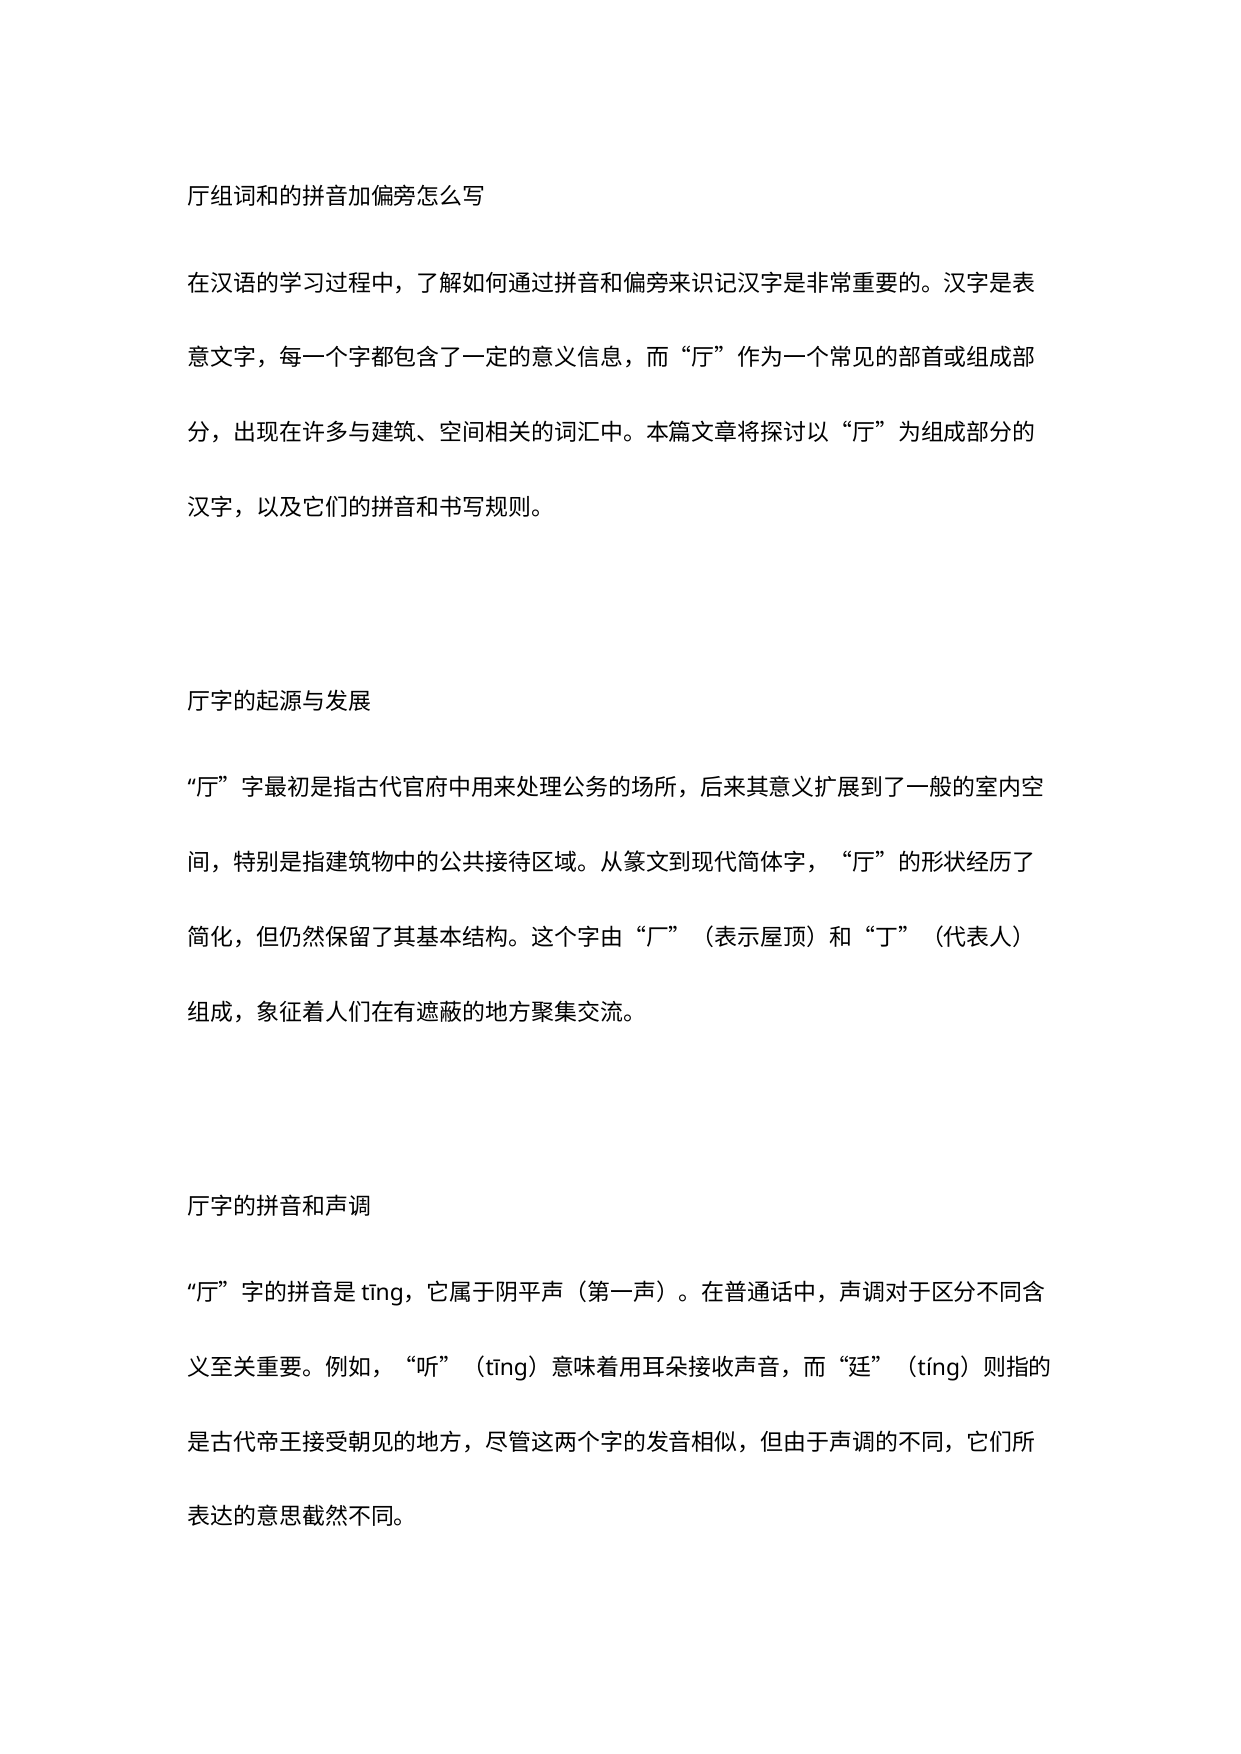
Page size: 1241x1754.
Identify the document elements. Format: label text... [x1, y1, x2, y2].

text 厅字的起源与发展 [187, 667, 1053, 732]
text “厅”字最初是指古代官府中用来处理公务的场所，后来其意义扩展到了一般的室内空间，特别是指建筑物中的公共接待区域。从篆文到现代简体字，“厅”的形状经历了简化，但仍然保留了其基本结构。这个字由“厂”（表示屋顶）和“丁”（代表人）组成，象征着人们在有遮蔽的地方聚集交流。 [187, 753, 1053, 1042]
text 厅字的拼音和声调 [187, 1172, 1053, 1237]
text “厅”字的拼音是 tīng，它属于阴平声（第一声）。在普通话中，声调对于区分不同含义至关重要。例如，“听”（tīng）意味着用耳朵接收声音，而“廷”（tíng）则指的是古代帝王接受朝见的地方，尽管这两个字的发音相似，但由于声调的不同，它们所表达的意思截然不同。 [187, 1258, 1053, 1547]
text 在汉语的学习过程中，了解如何通过拼音和偏旁来识记汉字是非常重要的。汉字是表意文字，每一个字都包含了一定的意义信息，而“厅”作为一个常见的部首或组成部分，出现在许多与建筑、空间相关的词汇中。本篇文章将探讨以“厅”为组成部分的汉字，以及它们的拼音和书写规则。 [187, 248, 1053, 538]
text 厅组词和的拼音加偏旁怎么写 [187, 162, 1053, 227]
